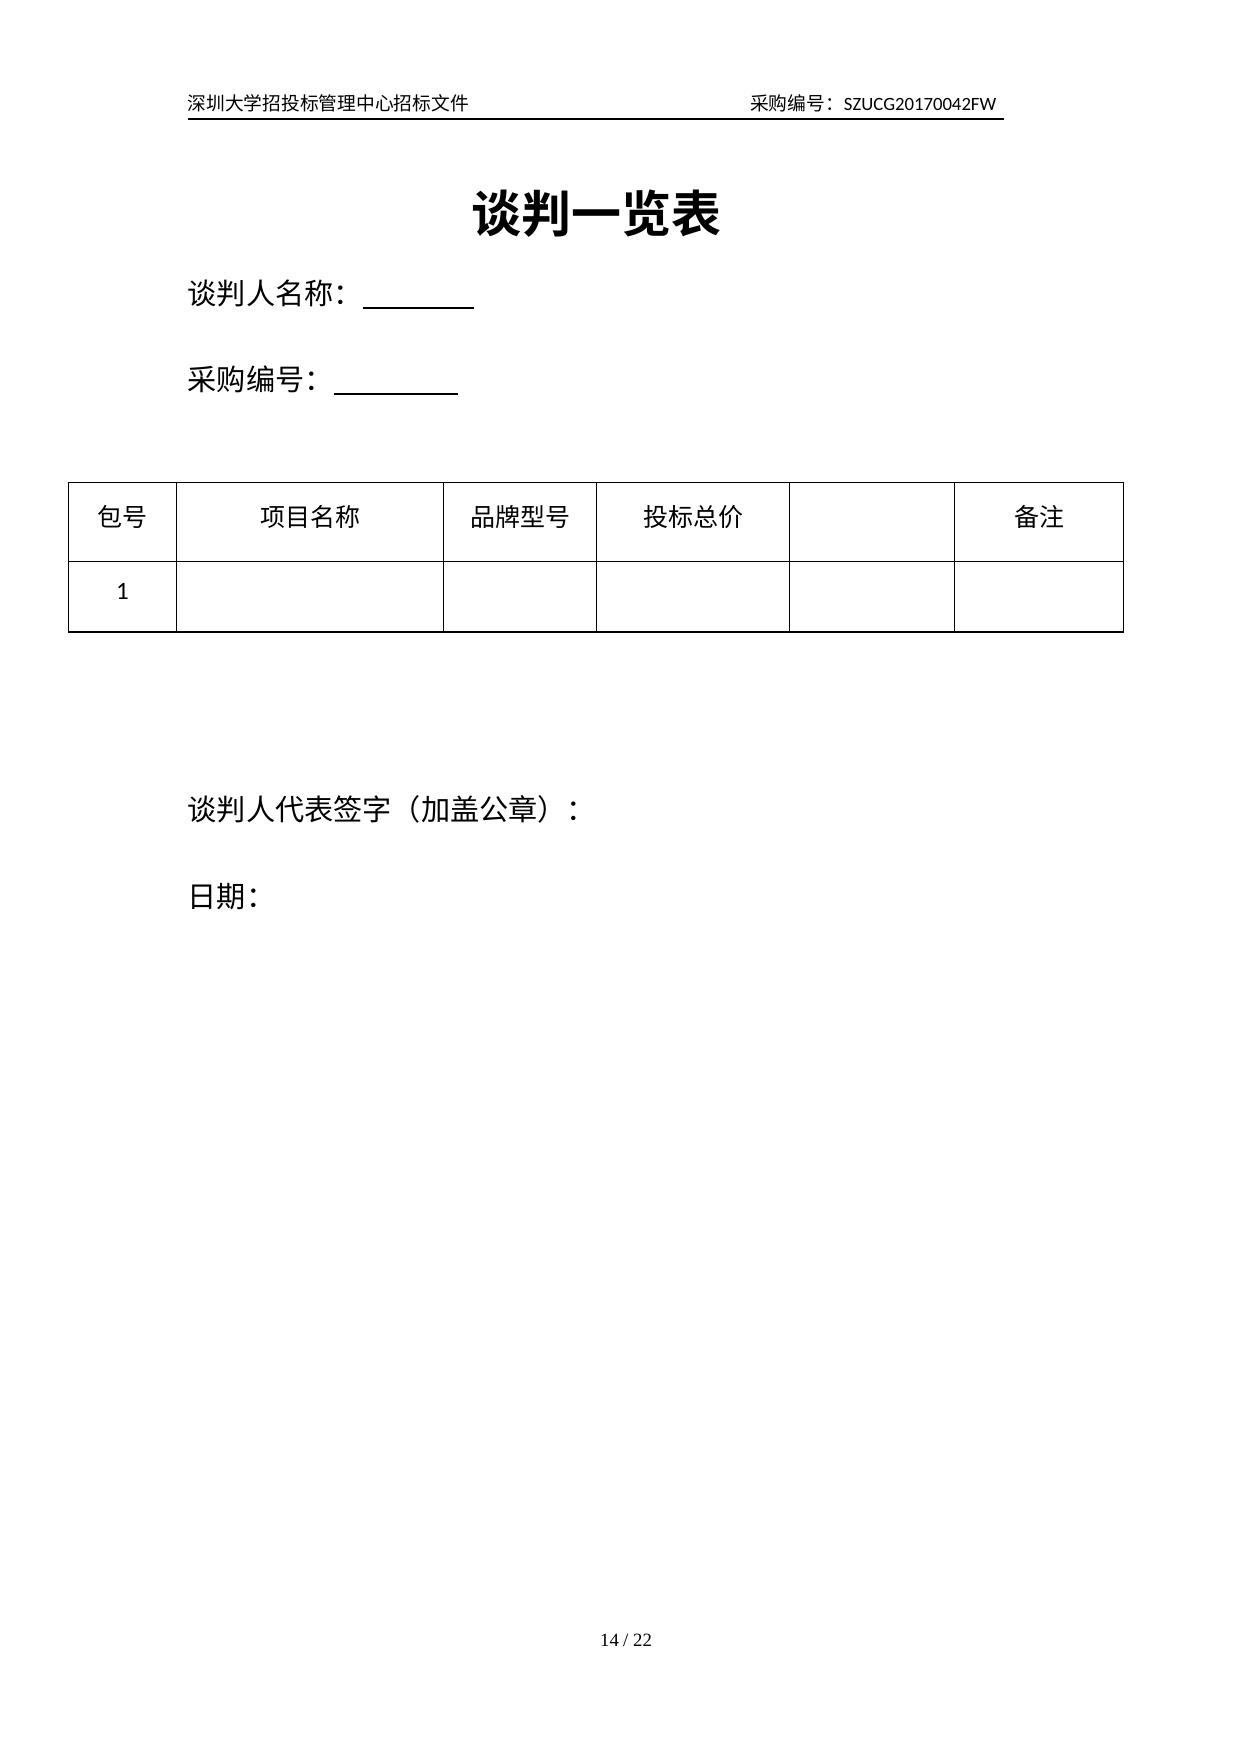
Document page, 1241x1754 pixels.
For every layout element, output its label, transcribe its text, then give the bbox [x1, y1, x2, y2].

table_header 项目名称 [177, 483, 443, 561]
table_cell [177, 562, 443, 631]
table_cell [790, 562, 954, 631]
table_cell [444, 562, 596, 631]
text 日期： [187, 862, 1004, 927]
table_header 包号 [69, 483, 176, 561]
table_header [790, 483, 954, 561]
table_cell [597, 562, 789, 631]
text 采购编号： [187, 346, 1004, 411]
table_header 品牌型号 [444, 483, 596, 561]
table_cell [955, 562, 1123, 631]
text 谈判人代表签字（加盖公章）： [187, 776, 1004, 841]
table_cell 1 [69, 562, 176, 631]
table_header 备注 [955, 483, 1123, 561]
text 谈判一览表 [187, 162, 1004, 259]
text 谈判人名称： [187, 259, 1004, 324]
table_header 投标总价 [597, 483, 789, 561]
